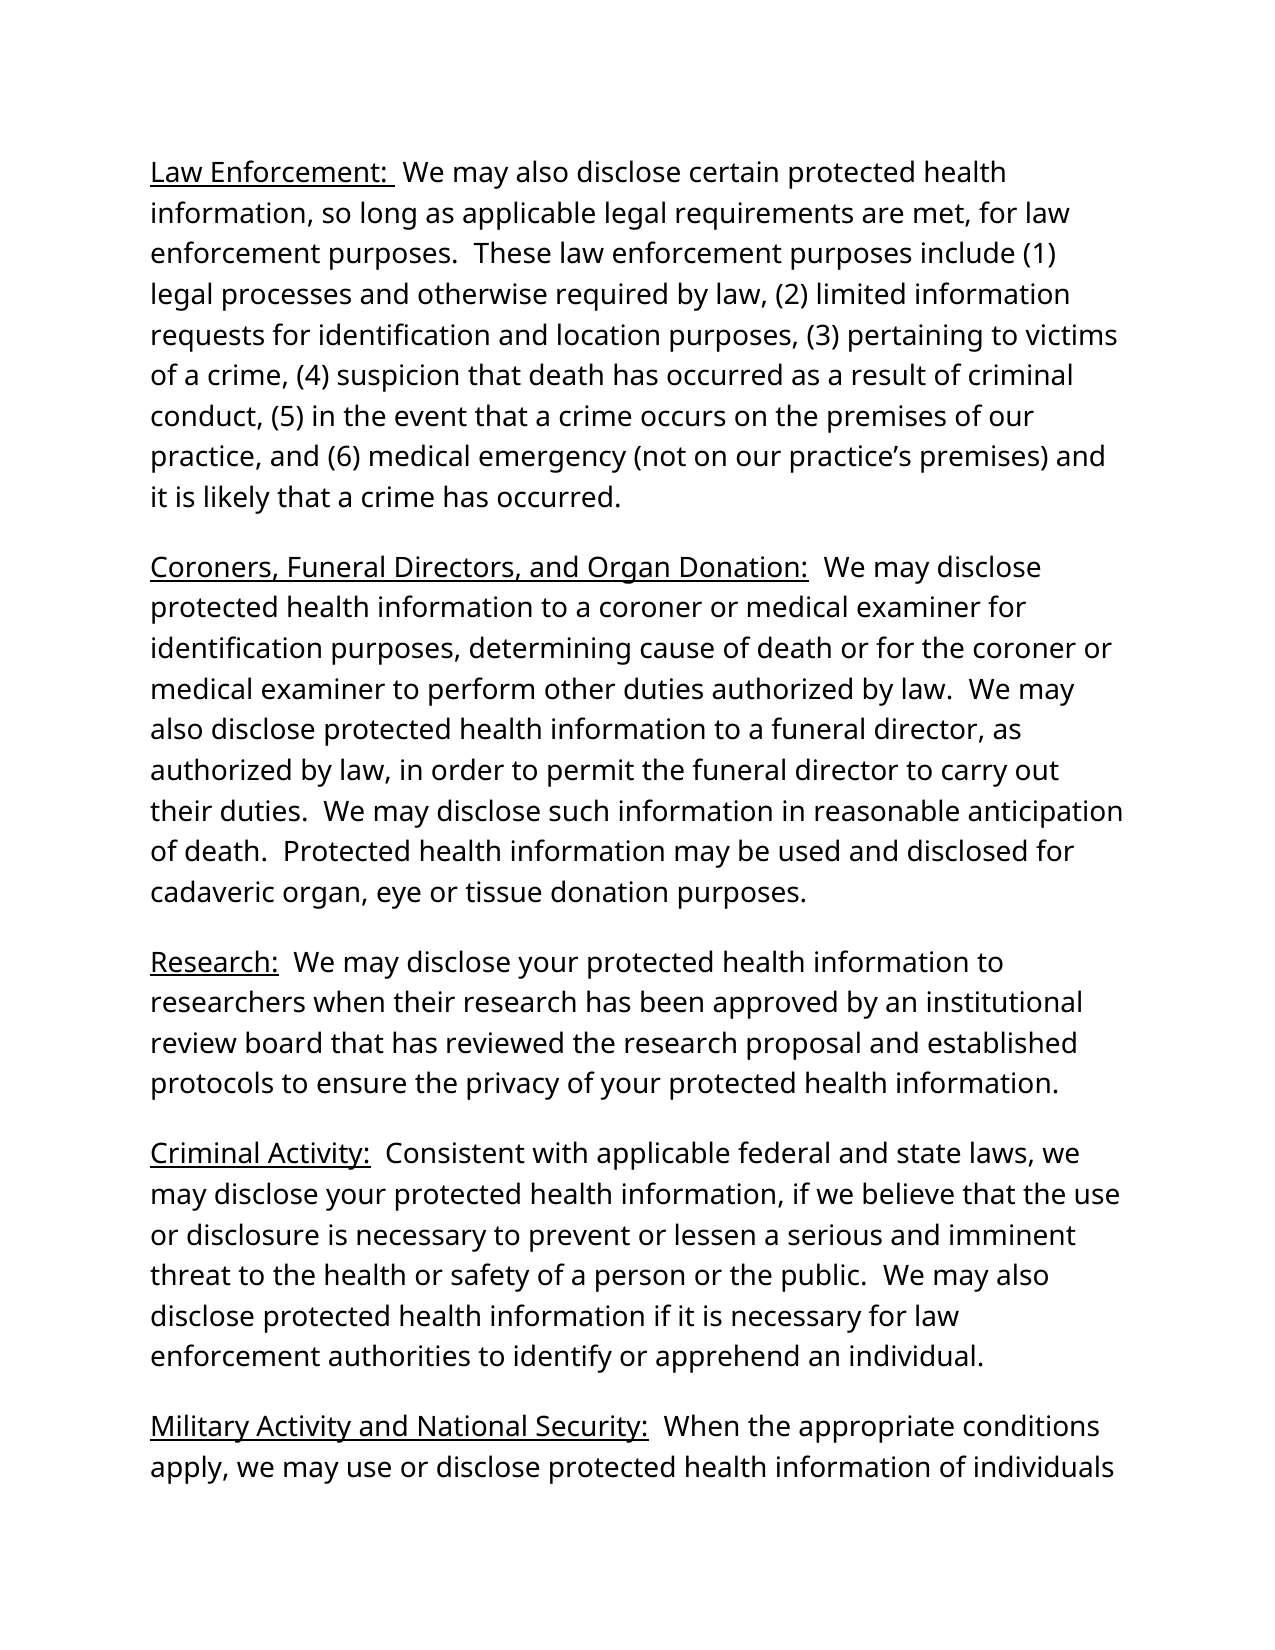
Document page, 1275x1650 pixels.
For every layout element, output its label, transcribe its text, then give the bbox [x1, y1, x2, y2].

text Law Enforcement: We may also disclose certain protected health information, so long as applicable legal requirements are met, for law enforcement purposes. These law enforcement purposes include (1) legal processes and otherwise required by law, (2) limited information requests for identification and location purposes, (3) pertaining to victims of a crime, (4) suspicion that death has occurred as a result of criminal conduct, (5) in the event that a crime occurs on the premises of our practice, and (6) medical emergency (not on our practice’s premises) and it is likely that a crime has occurred. [150, 150, 1125, 516]
text Criminal Activity: Consistent with applicable federal and state laws, we may disclose your protected health information, if we believe that the use or disclosure is necessary to prevent or lessen a serious and imminent threat to the health or safety of a person or the public. We may also disclose protected health information if it is necessary for law enforcement authorities to identify or apprehend an individual. [150, 1131, 1125, 1375]
text Research: We may disclose your protected health information to researchers when their research has been approved by an institutional review board that has reviewed the research proposal and established protocols to ensure the privacy of your protected health information. [150, 939, 1125, 1102]
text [150, 1404, 1125, 1485]
text Coroners, Funeral Directors, and Organ Donation: We may disclose protected health information to a coroner or medical examiner for identification purposes, determining cause of death or for the coroner or medical examiner to perform other duties authorized by law. We may also disclose protected health information to a funeral director, as authorized by law, in order to permit the funeral director to carry out their duties. We may disclose such information in reasonable anticipation of death. Protected health information may be used and disclosed for cadaveric organ, eye or tissue donation purposes. [150, 545, 1125, 910]
